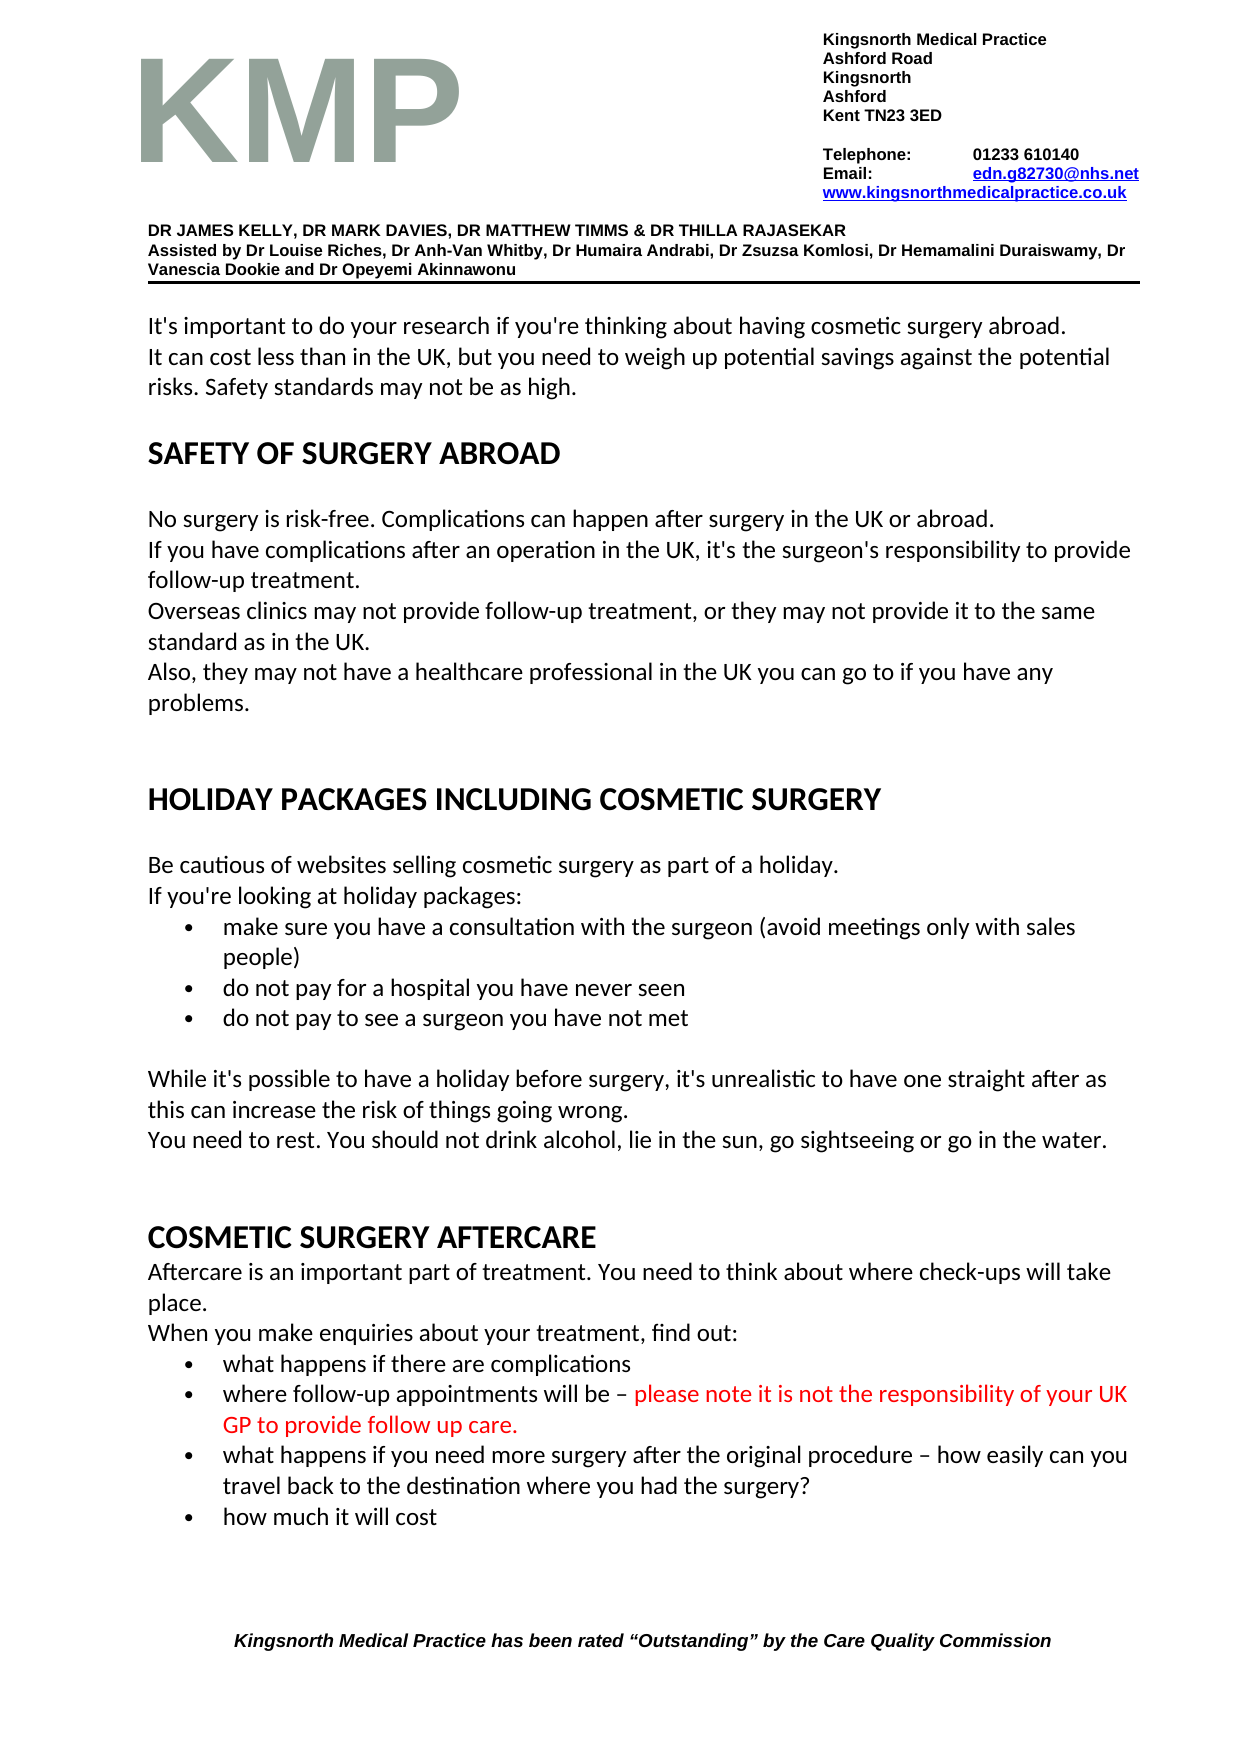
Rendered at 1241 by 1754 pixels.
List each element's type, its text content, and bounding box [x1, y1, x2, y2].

list make sure you have a consultation with the surgeon (avoid meetings only with sales people) [185, 911, 1140, 972]
subtitle COSMETIC SURGERY AFTERCARE [148, 1216, 1140, 1257]
text If you're looking at holiday packages: [148, 880, 1140, 911]
text If you have complications after an operation in the UK, it's the surgeon's responsibility to provide follow-up treatment. [148, 534, 1140, 595]
text It can cost less than in the UK, but you need to weigh up potential savings against the potential risks. Safety standards may not be as high. [148, 341, 1140, 402]
text It's important to do your research if you're thinking about having cosmetic surgery abroad. [148, 310, 1140, 341]
text www.kingsnorthmedicalpractice.co.uk [823, 183, 1140, 202]
text You need to rest. You should not drink alcohol, lie in the sun, go sightseeing or go in the water. [148, 1124, 1140, 1155]
list do not pay for a hospital you have never seen [185, 972, 1140, 1002]
text Be cautious of websites selling cosmetic surgery as part of a holiday. [148, 849, 1140, 880]
text Email: edn.g82730@nhs.net [823, 164, 1140, 183]
text Overseas clinics may not provide follow-up treatment, or they may not provide it to the same standard as in the UK. [148, 595, 1140, 656]
list how much it will cost [185, 1501, 1140, 1531]
text Kingsnorth Medical Practice [823, 29, 1140, 49]
text Also, they may not have a healthcare professional in the UK you can go to if you have any problems. [148, 656, 1140, 717]
text While it's possible to have a holiday before surgery, it's unrealistic to have one straight after as this can increase the risk of things going wrong. [148, 1063, 1140, 1124]
text Kingsnorth [823, 68, 1140, 87]
list do not pay to see a surgeon you have not met [185, 1002, 1140, 1033]
text Telephone: 01233 610140 [823, 144, 1140, 164]
subtitle HOLIDAY PACKAGES INCLUDING COSMETIC SURGERY [148, 778, 1140, 819]
text Aftercare is an important part of treatment. You need to think about where check-ups will take place. [148, 1257, 1140, 1318]
text Kent TN23 3ED [823, 106, 1140, 125]
list what happens if you need more surgery after the original procedure – how easily can you travel back to the destination where you had the surgery? [185, 1440, 1140, 1501]
text When you make enquiries about your treatment, find out: [148, 1318, 1140, 1348]
text Ashford Road [823, 49, 1140, 68]
list where follow-up appointments will be – please note it is not the responsibility of your UK GP to provide follow up care. [185, 1379, 1140, 1440]
text No surgery is risk-free. Complications can happen after surgery in the UK or abroad. [148, 504, 1140, 534]
list what happens if there are complications [185, 1348, 1140, 1379]
text Ashford [823, 87, 1140, 106]
text Assisted by Dr Louise Riches, Dr Anh-Van Whitby, Dr Humaira Andrabi, Dr Zsuzsa Komlosi, Dr Hemamalini Duraiswamy, Dr Vanescia Dookie and Dr Opeyemi Akinnawonu [148, 240, 1140, 281]
text DR JAMES KELLY, DR MARK DAVIES, DR MATTHEW TIMMS & DR THILLA RAJASEKAR [148, 221, 1140, 240]
subtitle SAFETY OF SURGERY ABROAD [148, 432, 1140, 473]
